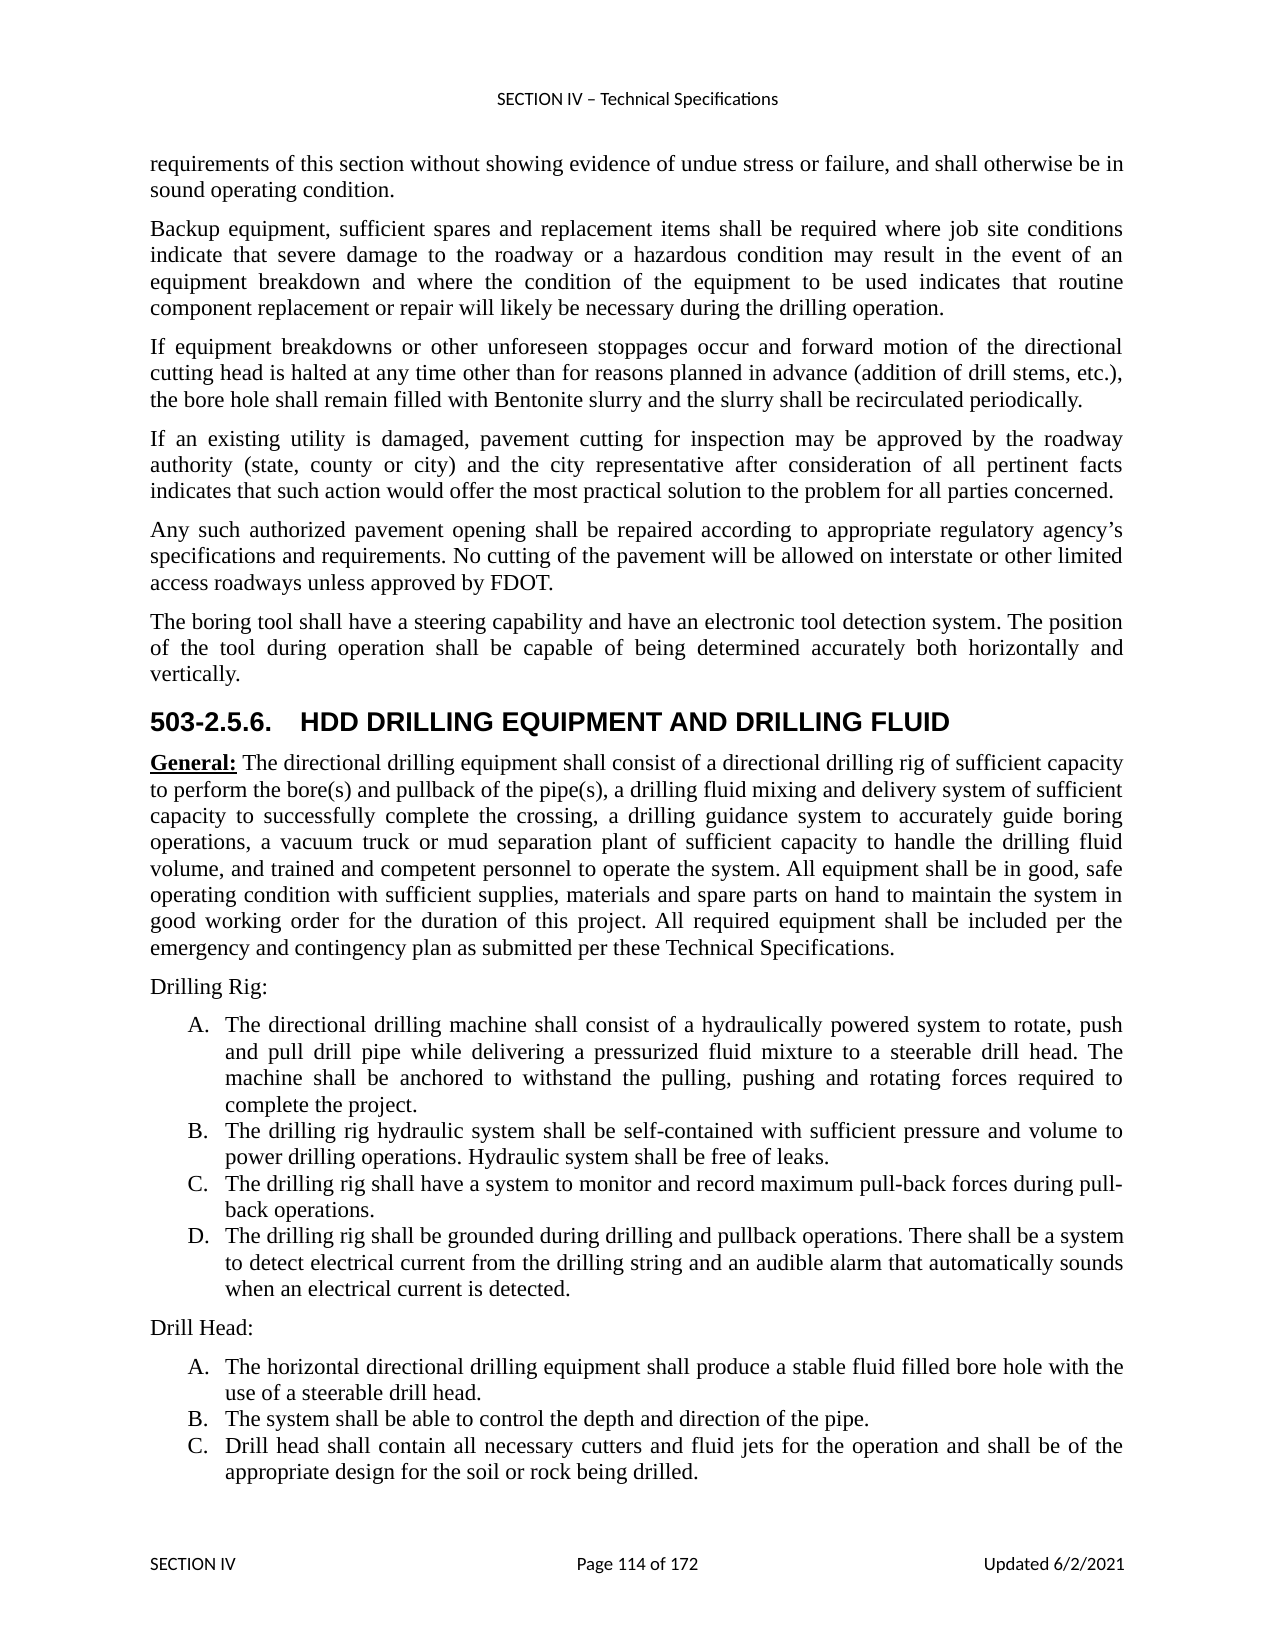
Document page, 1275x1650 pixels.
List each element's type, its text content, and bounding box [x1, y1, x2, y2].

text General: The directional drilling equipment shall consist of a directional drilling rig of sufficient capacity to perform the bore(s) and pullback of the pipe(s), a drilling fluid mixing and delivery system of sufficient capacity to successfully complete the crossing, a drilling guidance system to accurately guide boring operations, a vacuum truck or mud separation plant of sufficient capacity to handle the drilling fluid volume, and trained and competent personnel to operate the system. All equipment shall be in good, safe operating condition with sufficient supplies, materials and spare parts on hand to maintain the system in good working order for the duration of this project. All required equipment shall be included per the emergency and contingency plan as submitted per these Technical Specifications. [150, 749, 1125, 960]
text Drill Head: [150, 1314, 1125, 1340]
text Drilling Rig: [150, 973, 1125, 999]
list The system shall be able to control the depth and direction of the pipe. [187, 1406, 1125, 1432]
list The drilling rig shall be grounded during drilling and pullback operations. There shall be a system to detect electrical current from the drilling string and an audible alarm that automatically sounds when an electrical current is detected. [187, 1222, 1125, 1301]
text If an existing utility is damaged, pavement cutting for inspection may be approved by the roadway authority (state, county or city) and the city representative after consideration of all pertinent facts indicates that such action would offer the most practical solution to the problem for all parties concerned. [150, 425, 1125, 504]
subtitle HDD DRILLING EQUIPMENT AND DRILLING FLUID [150, 706, 1125, 737]
text Any such authorized pavement opening shall be repaired according to appropriate regulatory agency’s specifications and requirements. No cutting of the pavement will be allowed on interstate or other limited access roadways unless approved by FDOT. [150, 516, 1125, 595]
text If equipment breakdowns or other unforeseen stoppages occur and forward motion of the directional cutting head is halted at any time other than for reasons planned in advance (addition of drill stems, etc.), the bore hole shall remain filled with Bentonite slurry and the slurry shall be recirculated periodically. [150, 333, 1125, 412]
list The directional drilling machine shall consist of a hydraulically powered system to rotate, push and pull drill pipe while delivering a pressurized fluid mixture to a steerable drill head. The machine shall be anchored to withstand the pulling, pushing and rotating forces required to complete the project. [187, 1012, 1125, 1117]
list The drilling rig shall have a system to monitor and record maximum pull-back forces during pull-back operations. [187, 1170, 1125, 1222]
text The boring tool shall have a steering capability and have an electronic tool detection system. The position of the tool during operation shall be capable of being determined accurately both horizontally and vertically. [150, 608, 1125, 687]
list The drilling rig hydraulic system shall be self-contained with sufficient pressure and volume to power drilling operations. Hydraulic system shall be free of leaks. [187, 1117, 1125, 1170]
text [150, 150, 1125, 203]
text Backup equipment, sufficient spares and replacement items shall be required where job site conditions indicate that severe damage to the roadway or a hazardous condition may result in the event of an equipment breakdown and where the condition of the equipment to be used indicates that routine component replacement or repair will likely be necessary during the drilling operation. [150, 215, 1125, 321]
list The horizontal directional drilling equipment shall produce a stable fluid filled bore hole with the use of a steerable drill head. [187, 1353, 1125, 1406]
list Drill head shall contain all necessary cutters and fluid jets for the operation and shall be of the appropriate design for the soil or rock being drilled. [187, 1432, 1125, 1484]
